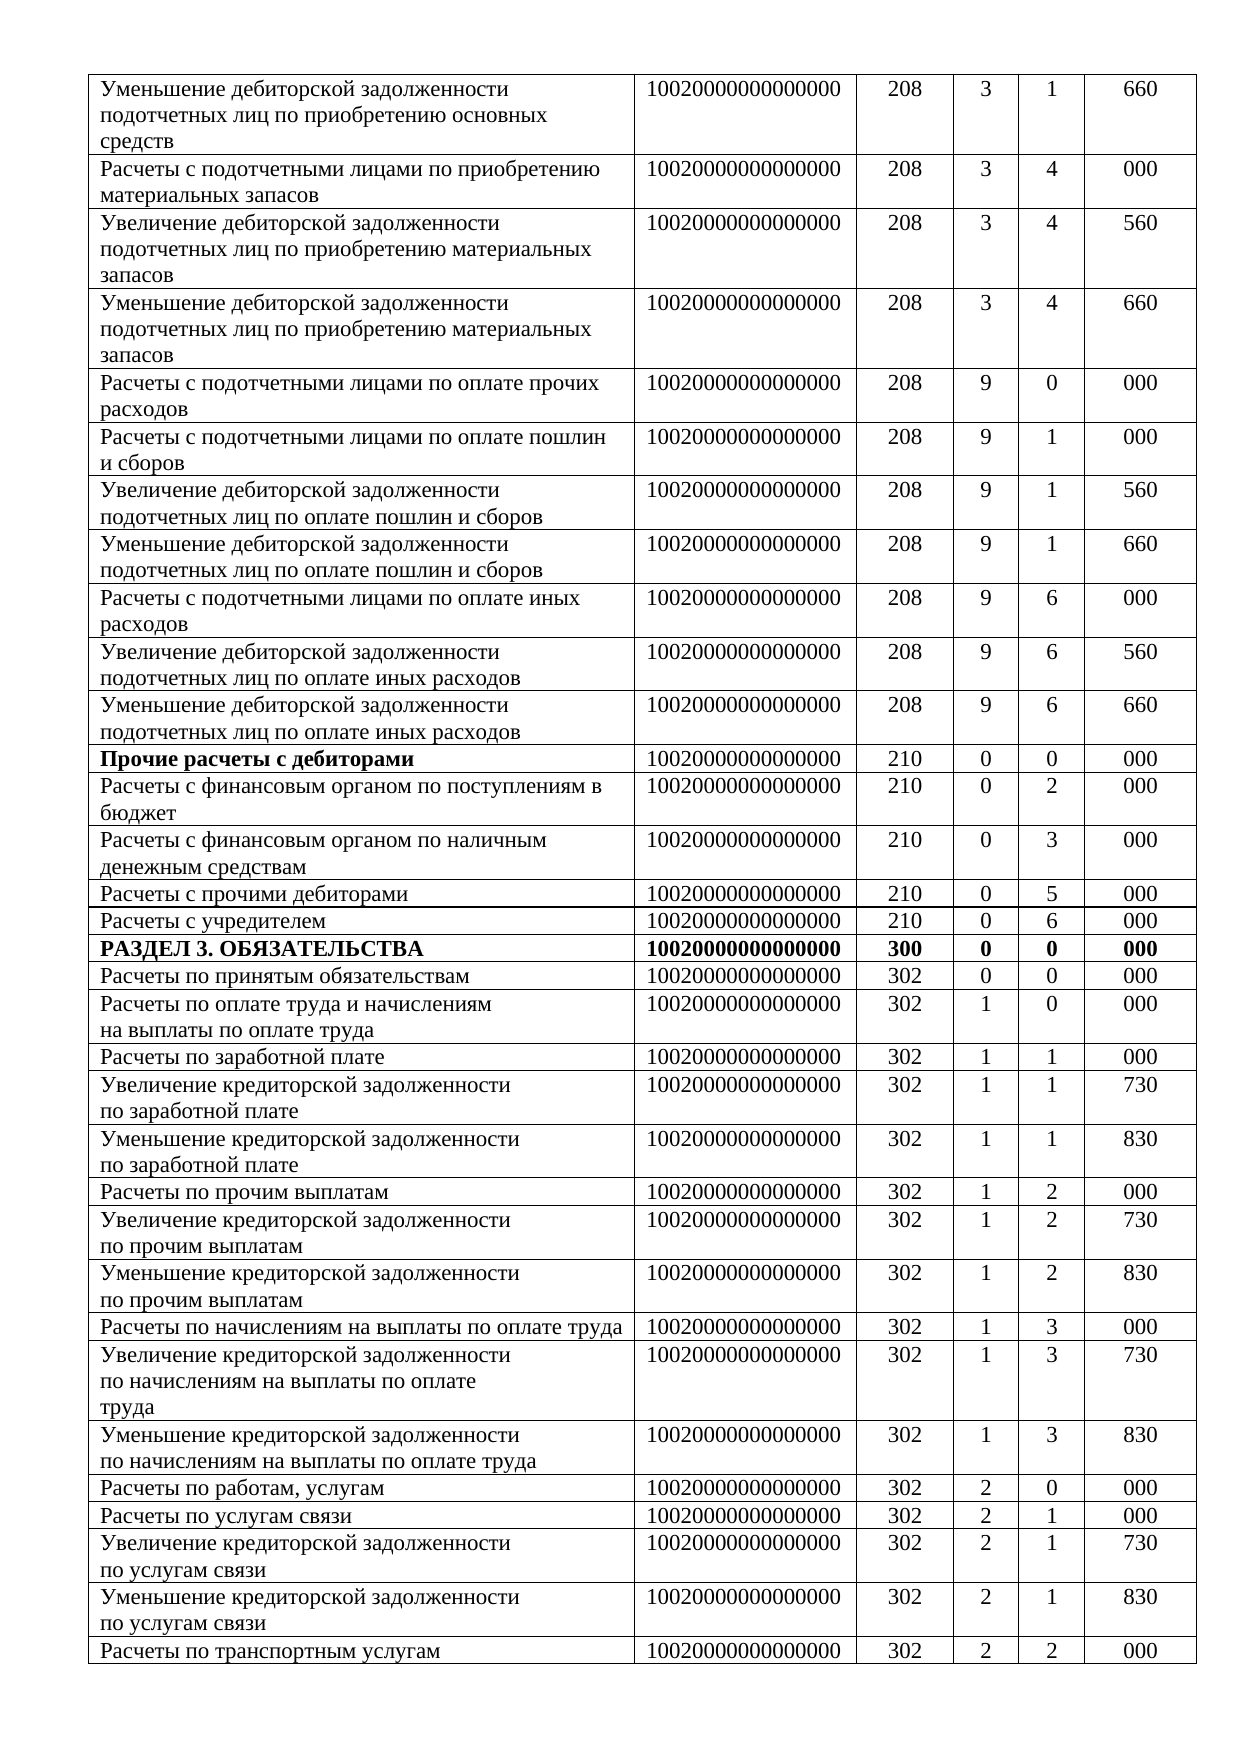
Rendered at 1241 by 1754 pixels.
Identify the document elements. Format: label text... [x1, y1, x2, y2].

table_cell 6 [1019, 691, 1084, 744]
table_cell 000 [1085, 584, 1196, 637]
table_cell Уменьшение кредиторской задолженности по прочим выплатам [89, 1260, 634, 1312]
table_cell Уменьшение кредиторской задолженности по услугам связи [89, 1583, 634, 1636]
table_cell Увеличение дебиторской задолженности подотчетных лиц по оплате иных расходов [89, 638, 634, 690]
table_cell 10020000000000000 [635, 1502, 856, 1528]
table_cell 1 [1019, 423, 1084, 475]
table_cell 1 [954, 1313, 1018, 1339]
table_cell 4 [1019, 155, 1084, 208]
table_cell Увеличение кредиторской задолженности по прочим выплатам [89, 1206, 634, 1258]
table_cell Расчеты по заработной плате [89, 1044, 634, 1070]
table_cell 0 [1019, 962, 1084, 989]
table_cell 208 [857, 209, 953, 288]
table_cell 302 [857, 1637, 953, 1663]
table_cell 210 [857, 826, 953, 879]
table_cell 660 [1085, 691, 1196, 744]
table_cell 1 [1019, 1583, 1084, 1636]
table_cell 000 [1085, 369, 1196, 422]
table_cell 10020000000000000 [635, 745, 856, 772]
table_cell 10020000000000000 [635, 1529, 856, 1582]
table_cell Расчеты с финансовым органом по наличным денежным средствам [89, 826, 634, 879]
table_cell 1 [1019, 1071, 1084, 1123]
table_cell 0 [954, 745, 1018, 772]
table_cell 000 [1085, 990, 1196, 1042]
table_cell 000 [1085, 1637, 1196, 1663]
table_cell 9 [954, 369, 1018, 422]
table_cell 10020000000000000 [635, 880, 856, 906]
table_cell Расчеты с подотчетными лицами по оплате пошлин и сборов [89, 423, 634, 475]
table_cell 10020000000000000 [635, 209, 856, 288]
table_cell 10020000000000000 [635, 1583, 856, 1636]
table_cell 3 [954, 75, 1018, 154]
table_cell 302 [857, 1341, 953, 1420]
table_cell 000 [1085, 423, 1196, 475]
table_cell 730 [1085, 1529, 1196, 1582]
table_cell 302 [857, 1502, 953, 1528]
table_cell 2 [1019, 1637, 1084, 1663]
table_cell 302 [857, 1475, 953, 1501]
table_cell 10020000000000000 [635, 638, 856, 690]
table_cell 10020000000000000 [635, 289, 856, 368]
table_cell 0 [1019, 935, 1084, 961]
table_cell 0 [954, 880, 1018, 906]
table_cell 2 [954, 1475, 1018, 1501]
table_cell 000 [1085, 1178, 1196, 1205]
table_cell 10020000000000000 [635, 1313, 856, 1339]
table_cell 208 [857, 476, 953, 529]
table_cell 10020000000000000 [635, 1071, 856, 1123]
table_cell 5 [1019, 880, 1084, 906]
table_cell 10020000000000000 [635, 1637, 856, 1663]
table_cell 10020000000000000 [635, 423, 856, 475]
table_cell 3 [1019, 826, 1084, 879]
table_cell 2 [954, 1637, 1018, 1663]
table_cell 210 [857, 745, 953, 772]
table_cell 1 [954, 990, 1018, 1042]
table_cell Расчеты с финансовым органом по поступлениям в бюджет [89, 773, 634, 825]
table_cell 2 [954, 1502, 1018, 1528]
table_cell Расчеты с подотчетными лицами по оплате прочих расходов [89, 369, 634, 422]
table_cell 300 [857, 935, 953, 961]
table_cell Расчеты с прочими дебиторами [89, 880, 634, 906]
table_cell 10020000000000000 [635, 1178, 856, 1205]
table_cell 302 [857, 1044, 953, 1070]
table_cell 10020000000000000 [635, 691, 856, 744]
table_cell 9 [954, 476, 1018, 529]
table_cell 0 [954, 773, 1018, 825]
table_cell 6 [1019, 638, 1084, 690]
table_cell 10020000000000000 [635, 908, 856, 934]
table_cell 10020000000000000 [635, 935, 856, 961]
table_cell 1 [954, 1421, 1018, 1473]
table_cell Расчеты по прочим выплатам [89, 1178, 634, 1205]
table_cell 3 [954, 155, 1018, 208]
table_cell 9 [954, 530, 1018, 583]
table_cell 0 [1019, 745, 1084, 772]
table_cell 730 [1085, 1341, 1196, 1420]
table_cell 10020000000000000 [635, 1125, 856, 1177]
table_cell 10020000000000000 [635, 369, 856, 422]
table_cell 660 [1085, 75, 1196, 154]
table_cell 4 [1019, 209, 1084, 288]
table_cell 3 [1019, 1341, 1084, 1420]
table_cell 10020000000000000 [635, 826, 856, 879]
table_cell 660 [1085, 289, 1196, 368]
table_cell 3 [954, 289, 1018, 368]
table_cell 0 [1019, 1475, 1084, 1501]
table_cell 000 [1085, 908, 1196, 934]
table_cell 208 [857, 584, 953, 637]
table_cell Расчеты с учредителем [89, 908, 634, 934]
table_cell 302 [857, 990, 953, 1042]
table_cell Расчеты с подотчетными лицами по приобретению материальных запасов [89, 155, 634, 208]
table_cell 730 [1085, 1206, 1196, 1258]
table_cell 3 [1019, 1421, 1084, 1473]
table_cell 302 [857, 1260, 953, 1312]
table_cell 6 [1019, 584, 1084, 637]
table_cell 6 [1019, 908, 1084, 934]
table_cell 208 [857, 530, 953, 583]
table_cell 10020000000000000 [635, 1475, 856, 1501]
table_cell 208 [857, 691, 953, 744]
table_cell 0 [1019, 990, 1084, 1042]
table_cell 1 [954, 1206, 1018, 1258]
table_cell 10020000000000000 [635, 773, 856, 825]
table_cell 1 [1019, 1502, 1084, 1528]
table_cell 9 [954, 691, 1018, 744]
table_cell 830 [1085, 1260, 1196, 1312]
table_cell 1 [954, 1178, 1018, 1205]
table_cell Уменьшение дебиторской задолженности подотчетных лиц по оплате иных расходов [89, 691, 634, 744]
table_cell 2 [1019, 1260, 1084, 1312]
table_cell 830 [1085, 1125, 1196, 1177]
table_cell 660 [1085, 530, 1196, 583]
table_cell 208 [857, 423, 953, 475]
table_cell 2 [1019, 1178, 1084, 1205]
table_cell 10020000000000000 [635, 1341, 856, 1420]
table_cell 560 [1085, 476, 1196, 529]
table_cell 000 [1085, 935, 1196, 961]
table_cell 10020000000000000 [635, 530, 856, 583]
table_cell Уменьшение дебиторской задолженности подотчетных лиц по оплате пошлин и сборов [89, 530, 634, 583]
table_cell 1 [1019, 476, 1084, 529]
table_cell 560 [1085, 209, 1196, 288]
table_cell 000 [1085, 1475, 1196, 1501]
table_cell 830 [1085, 1583, 1196, 1636]
table_cell 302 [857, 1071, 953, 1123]
table_cell Прочие расчеты с дебиторами [89, 745, 634, 772]
table_cell 2 [954, 1583, 1018, 1636]
table_cell 208 [857, 638, 953, 690]
table_cell 0 [954, 826, 1018, 879]
table_cell Расчеты по транспортным услугам [89, 1637, 634, 1663]
table_cell Уменьшение дебиторской задолженности подотчетных лиц по приобретению материальных запасов [89, 289, 634, 368]
table_cell 1 [1019, 1044, 1084, 1070]
table_cell 000 [1085, 1044, 1196, 1070]
table_cell Расчеты по услугам связи [89, 1502, 634, 1528]
table_cell 9 [954, 423, 1018, 475]
table_cell 1 [1019, 530, 1084, 583]
table_cell Уменьшение кредиторской задолженности по начислениям на выплаты по оплате труда [89, 1421, 634, 1473]
table_cell Увеличение кредиторской задолженности по услугам связи [89, 1529, 634, 1582]
table_cell 1 [954, 1260, 1018, 1312]
table_cell Увеличение дебиторской задолженности подотчетных лиц по приобретению материальных запасов [89, 209, 634, 288]
table_cell 10020000000000000 [635, 1421, 856, 1473]
table_cell Увеличение кредиторской задолженности по заработной плате [89, 1071, 634, 1123]
table_cell 3 [954, 209, 1018, 288]
table_cell Уменьшение дебиторской задолженности подотчетных лиц по приобретению основных средств [89, 75, 634, 154]
table_cell 10020000000000000 [635, 75, 856, 154]
table_cell РАЗДЕЛ 3. ОБЯЗАТЕЛЬСТВА [89, 935, 634, 961]
table_cell 1 [1019, 1529, 1084, 1582]
table_cell 000 [1085, 155, 1196, 208]
table_cell 830 [1085, 1421, 1196, 1473]
table_cell Расчеты по принятым обязательствам [89, 962, 634, 989]
table_cell 208 [857, 155, 953, 208]
table_cell 10020000000000000 [635, 584, 856, 637]
table_cell 208 [857, 369, 953, 422]
table_cell 000 [1085, 1313, 1196, 1339]
table_cell 000 [1085, 962, 1196, 989]
table_cell 9 [954, 638, 1018, 690]
table_cell 302 [857, 1125, 953, 1177]
table_cell 1 [954, 1044, 1018, 1070]
table_cell 000 [1085, 826, 1196, 879]
table_cell 10020000000000000 [635, 962, 856, 989]
table_cell 210 [857, 773, 953, 825]
table_cell 10020000000000000 [635, 155, 856, 208]
table_cell 208 [857, 75, 953, 154]
table_cell 302 [857, 1178, 953, 1205]
table_cell 208 [857, 289, 953, 368]
table_cell 302 [857, 1529, 953, 1582]
table_cell 2 [954, 1529, 1018, 1582]
table_cell 210 [857, 880, 953, 906]
table_cell 000 [1085, 1502, 1196, 1528]
table_cell Расчеты по начислениям на выплаты по оплате труда [89, 1313, 634, 1339]
table_cell 2 [1019, 773, 1084, 825]
table_cell 1 [954, 1071, 1018, 1123]
table_cell 10020000000000000 [635, 1044, 856, 1070]
table_cell 000 [1085, 745, 1196, 772]
table_cell 1 [954, 1125, 1018, 1177]
table_cell Расчеты по оплате труда и начислениям на выплаты по оплате труда [89, 990, 634, 1042]
table_cell 0 [954, 908, 1018, 934]
table_cell 1 [1019, 1125, 1084, 1177]
table_cell 10020000000000000 [635, 1260, 856, 1312]
table_cell 0 [954, 935, 1018, 961]
table_cell 560 [1085, 638, 1196, 690]
table_cell 302 [857, 962, 953, 989]
table_cell 1 [954, 1341, 1018, 1420]
table_cell 10020000000000000 [635, 1206, 856, 1258]
table_cell 730 [1085, 1071, 1196, 1123]
table_cell 10020000000000000 [635, 990, 856, 1042]
table_cell Увеличение кредиторской задолженности по начислениям на выплаты по оплате труда [89, 1341, 634, 1420]
table_cell 4 [1019, 289, 1084, 368]
table_cell 000 [1085, 773, 1196, 825]
table_cell 302 [857, 1206, 953, 1258]
table_cell 9 [954, 584, 1018, 637]
table_cell 0 [1019, 369, 1084, 422]
table_cell 000 [1085, 880, 1196, 906]
table_cell 302 [857, 1421, 953, 1473]
table_cell Расчеты с подотчетными лицами по оплате иных расходов [89, 584, 634, 637]
table_cell Увеличение дебиторской задолженности подотчетных лиц по оплате пошлин и сборов [89, 476, 634, 529]
table_cell 0 [954, 962, 1018, 989]
table_cell 210 [857, 908, 953, 934]
table_cell 302 [857, 1313, 953, 1339]
table_cell Уменьшение кредиторской задолженности по заработной плате [89, 1125, 634, 1177]
table_cell 3 [1019, 1313, 1084, 1339]
table_cell Расчеты по работам, услугам [89, 1475, 634, 1501]
table_cell 2 [1019, 1206, 1084, 1258]
table_cell 10020000000000000 [635, 476, 856, 529]
table_cell 302 [857, 1583, 953, 1636]
table_cell 1 [1019, 75, 1084, 154]
